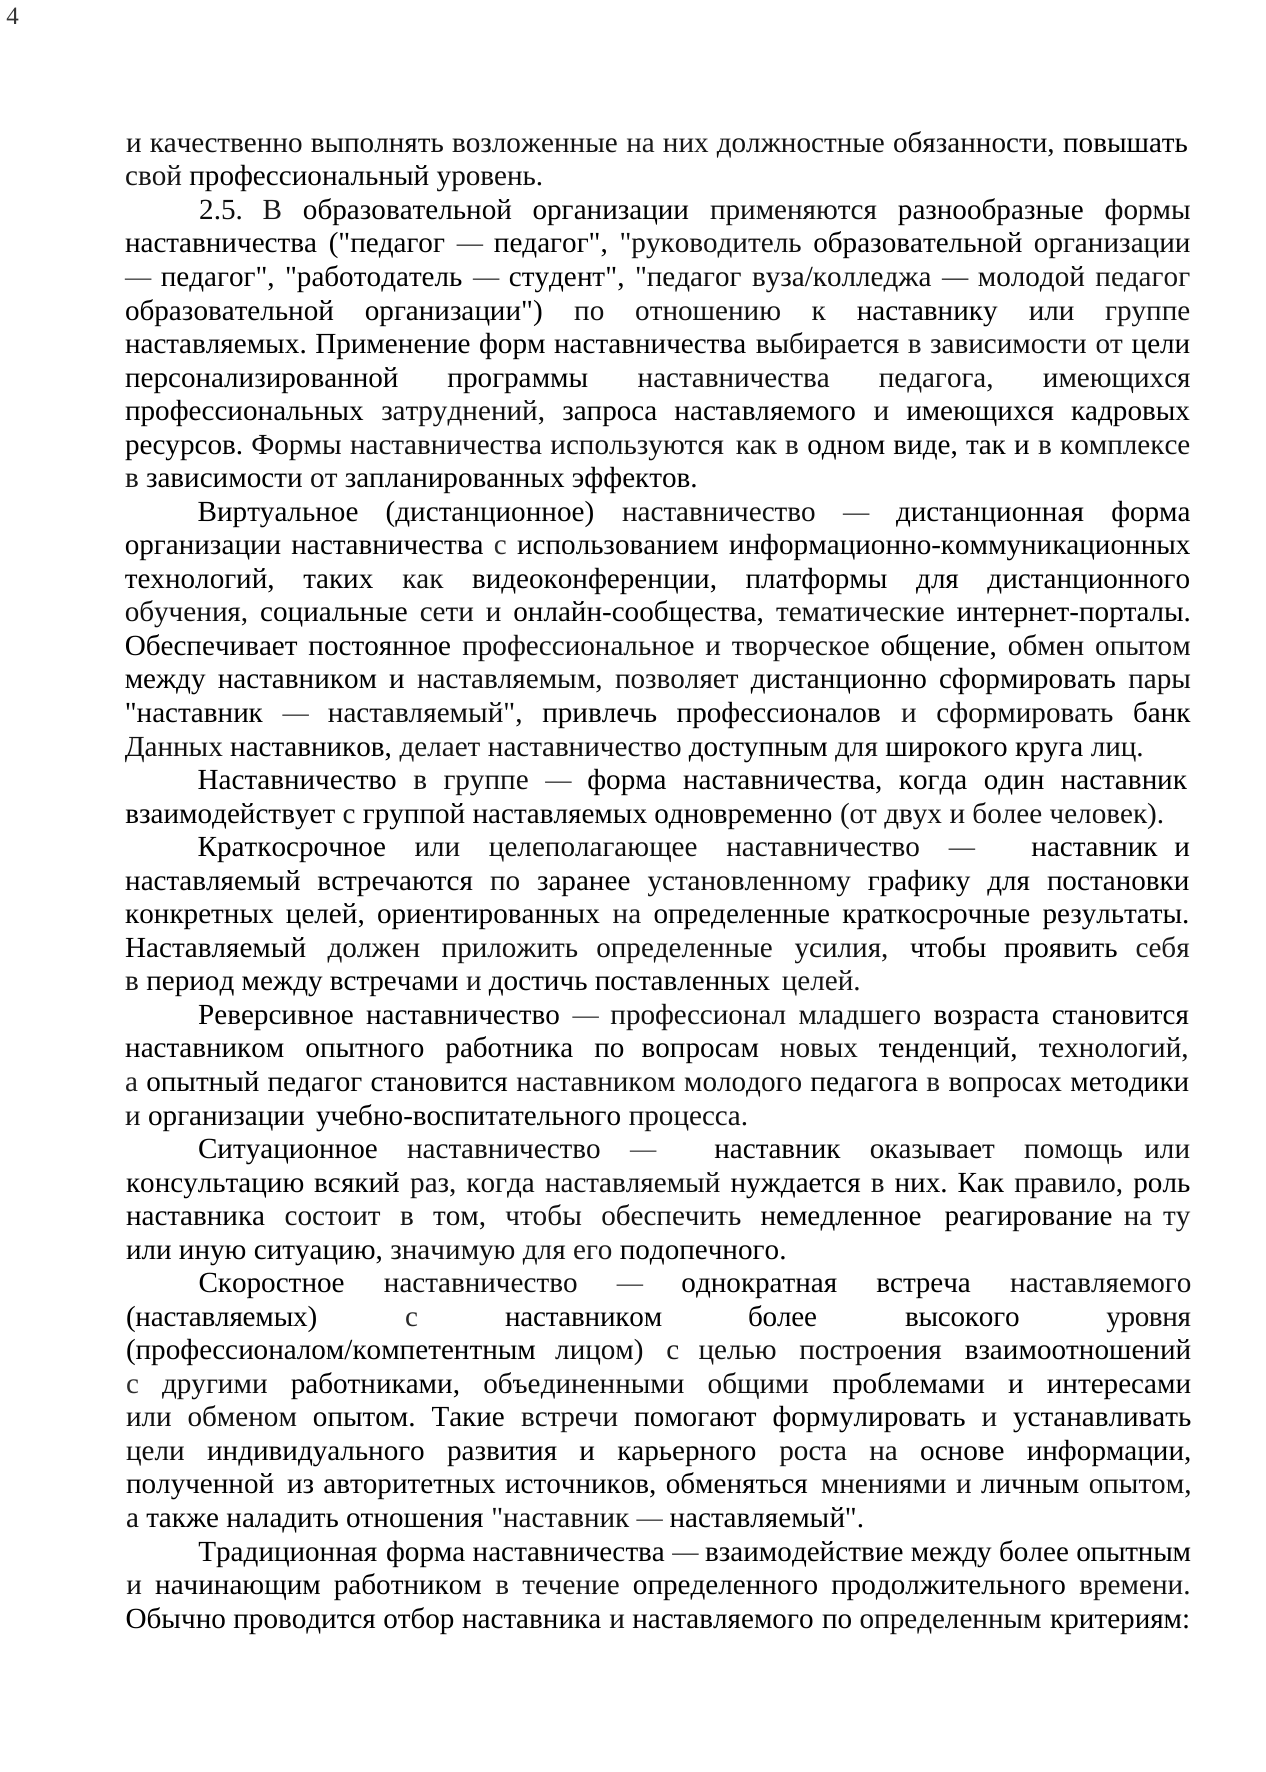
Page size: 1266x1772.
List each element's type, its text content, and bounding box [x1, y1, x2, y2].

list В образовательной организации применяются разнообразные формы наставничества ("педагог — педагог", "руководитель образовательной организации — педагог", "работодатель — студент", "педагог вуза/колледжа — молодой педагог образовательной организации") по отношению к наставнику или группе наставляемых. Применение форм наставничества выбирается в зависимости от цели персонализированной программы наставничества педагога, имеющихся профессиональных затруднений, запроса наставляемого и имеющихся кадровых ресурсов. Формы наставничества используются как в одном виде, так и в комплексе в зависимости от запланированных эффектов. [125, 192, 1190, 494]
text и начинающим работником в течение определенного продолжительного времени. Обычно проводится отбор наставника и наставляемого по определенным критериям: [125, 1567, 1191, 1634]
text Краткосрочное или целеполагающее наставничество — наставник и наставляемый встречаются по заранее установленному графику для постановки конкретных целей, ориентированных на определенные краткосрочные результаты. Наставляемый должен приложить определенные усилия, чтобы проявить себя в период между встречами и достичь поставленных целей. [125, 829, 1190, 997]
text и качественно выполнять возложенные на них должностные обязанности, повышать свой профессиональный уровень. [125, 125, 1188, 192]
text Ситуационное наставничество — наставник оказывает помощь или консультацию всякий раз, когда наставляемый нуждается в них. Как правило, роль наставника состоит в том, чтобы обеспечить немедленное реагирование на ту или иную ситуацию, значимую для его подопечного. [126, 1131, 1190, 1265]
text Виртуальное (дистанционное) наставничество — дистанционная форма организации наставничества с использованием информационно-коммуникационных технологий, таких как видеоконференции, платформы для дистанционного обучения, социальные сети и онлайн-сообщества, тематические интернет-порталы. Обеспечивает постоянное профессиональное и творческое общение, обмен опытом между наставником и наставляемым, позволяет дистанционно сформировать пары "наставник — наставляемый", привлечь профессионалов и сформировать банк Данных наставников, делает наставничество доступным для широкого круга лиц. [124, 494, 1191, 762]
text Реверсивное наставничество — профессионал младшего возраста становится наставником опытного работника по вопросам новых тенденций, технологий, а опытный педагог становится наставником молодого педагога в вопросах методики и организации учебно-воспитательного процесса. [125, 997, 1189, 1131]
text Традиционная форма наставничества — взаимодействие между более опытным [198, 1534, 1203, 1567]
text Наставничество в гpyппe — форма наставничества, когда один наставник взаимодействует с группой наставляемых одновременно (от двух и более человек). [125, 762, 1188, 829]
text Скоростное наставничество — однократная встреча наставляемого (наставляемых) с наставником более высокого уровня (профессионалом/компетентным лицом) с целью построения взаимоотношений с другими работниками, объединенными общими проблемами и интересами или обменом опытом. Такие встречи помогают формулировать и устанавливать цели индивидуального развития и карьерного роста на основе информации, полученной из авторитетных источников, обменяться мнениями и личным опытом, а также наладить отношения "наставник — наставляемый". [126, 1265, 1191, 1534]
